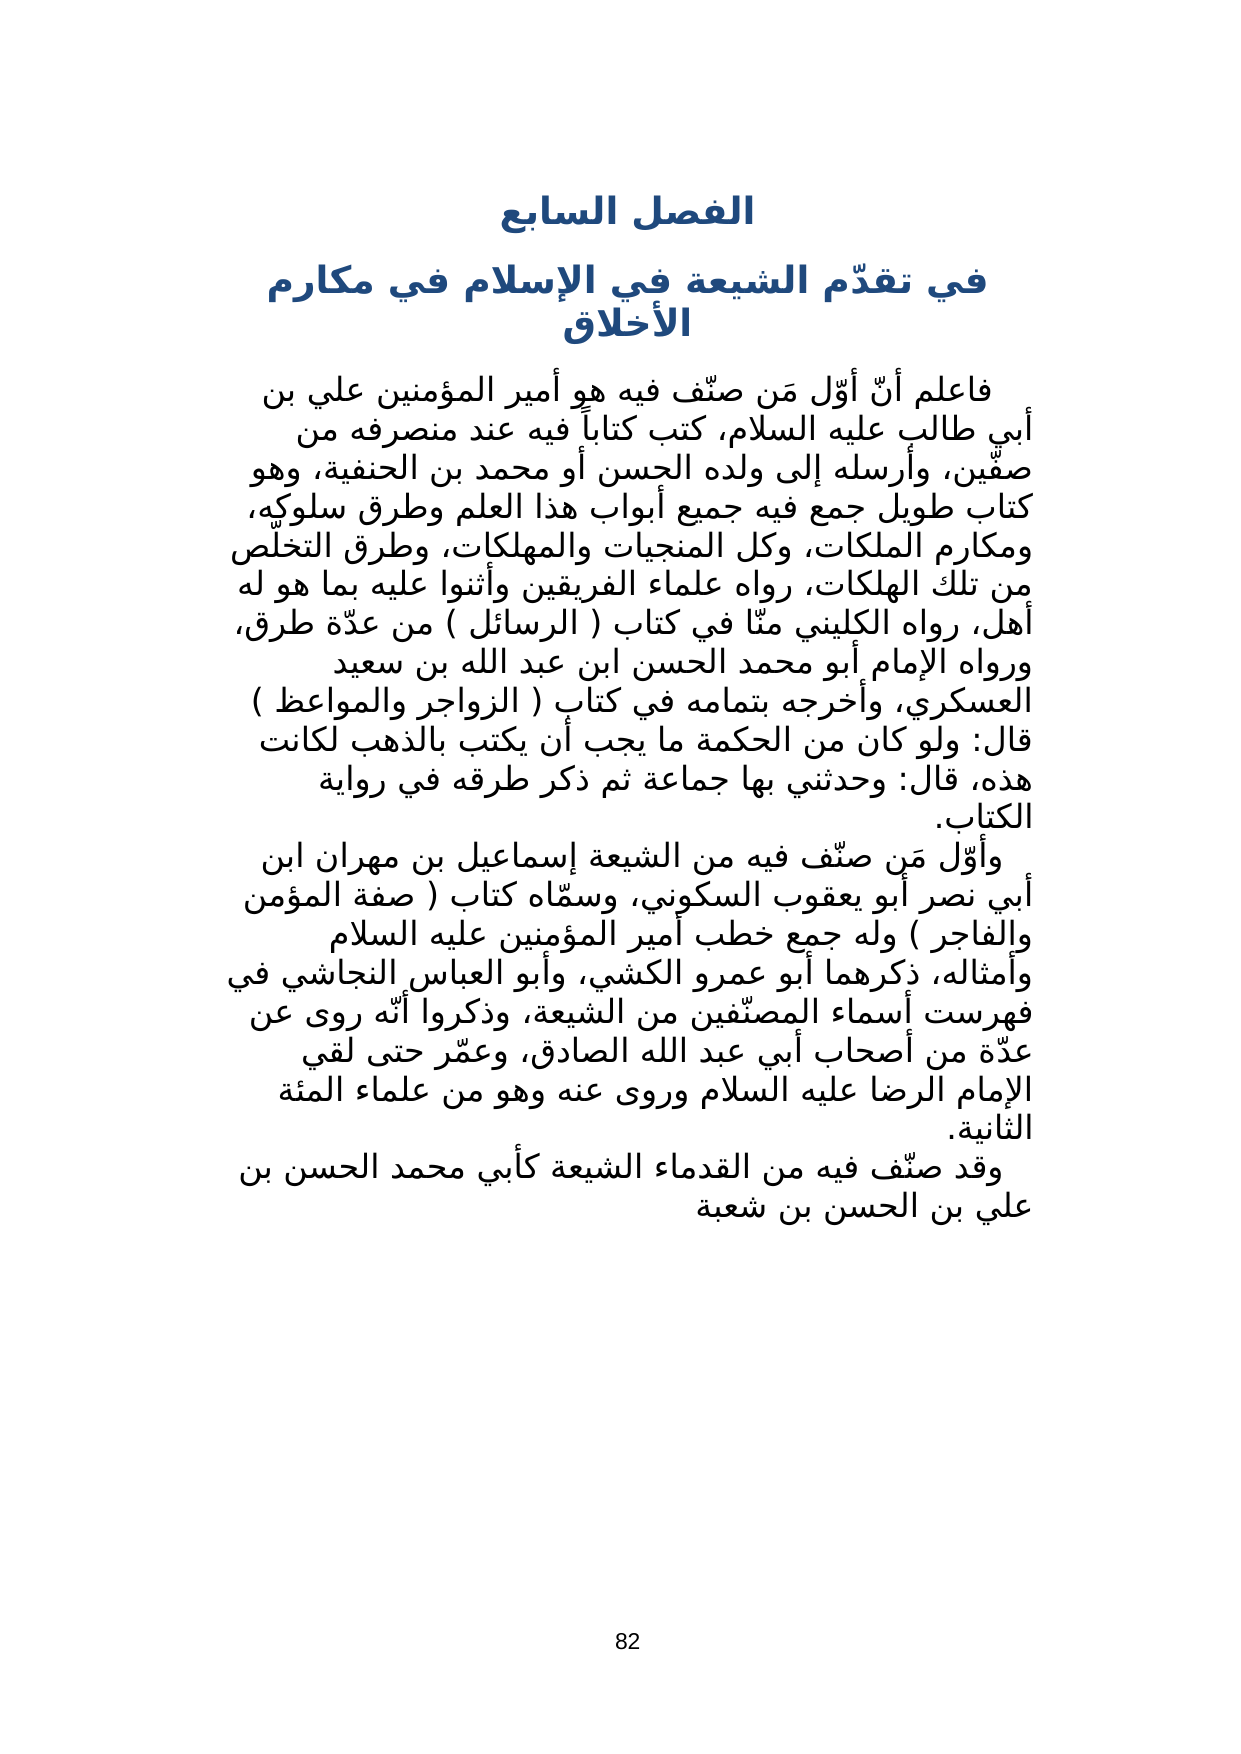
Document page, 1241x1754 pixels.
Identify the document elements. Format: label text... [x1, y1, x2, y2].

text فاعلم أنّ أوّل مَن صنّف فيه هو أمير المؤمنين علي بن أبي طالب عليه السلام، كتب كتاباً فيه عند منصرفه من صفّين، وأرسله إلى ولده الحسن أو محمد بن الحنفية، وهو كتاب طويل جمع فيه جميع أبواب هذا العلم وطرق سلوكه، ومكارم الملكات، وكل المنجيات والمهلكات، وطرق التخلّص من تلك الهلكات، رواه علماء الفريقين وأثنوا عليه بما هو له أهل، رواه الكليني منّا في كتاب ( الرسائل ) من عدّة طرق، ورواه الإمام أبو محمد الحسن ابن عبد الله بن سعيد العسكري، وأخرجه بتمامه في كتاب ( الزواجر والمواعظ ) قال: ولو كان من الحكمة ما يجب أن يكتب بالذهب لكانت هذه، قال: وحدثني بها جماعة ثم ذكر طرقه في رواية الكتاب. [222, 371, 1033, 837]
subtitle في تقدّم الشيعة في الإسلام في مكارم الأخلاق [222, 258, 1033, 346]
subtitle الفصل السابع [222, 190, 1033, 233]
text وأوّل مَن صنّف فيه من الشيعة إسماعيل بن مهران ابن أبي نصر أبو يعقوب السكوني، وسمّاه كتاب ( صفة المؤمن والفاجر ) وله جمع خطب أمير المؤمنين عليه السلام وأمثاله، ذكرهما أبو عمرو الكشي، وأبو العباس النجاشي في فهرست أسماء المصنّفين من الشيعة، وذكروا أنّه روى عن عدّة من أصحاب أبي عبد الله الصادق، وعمّر حتى لقي الإمام الرضا عليه السلام وروى عنه وهو من علماء المئة الثانية. [222, 837, 1033, 1148]
text وقد صنّف فيه من القدماء الشيعة كأبي محمد الحسن بن علي بن الحسن بن شعبة [222, 1148, 1033, 1225]
